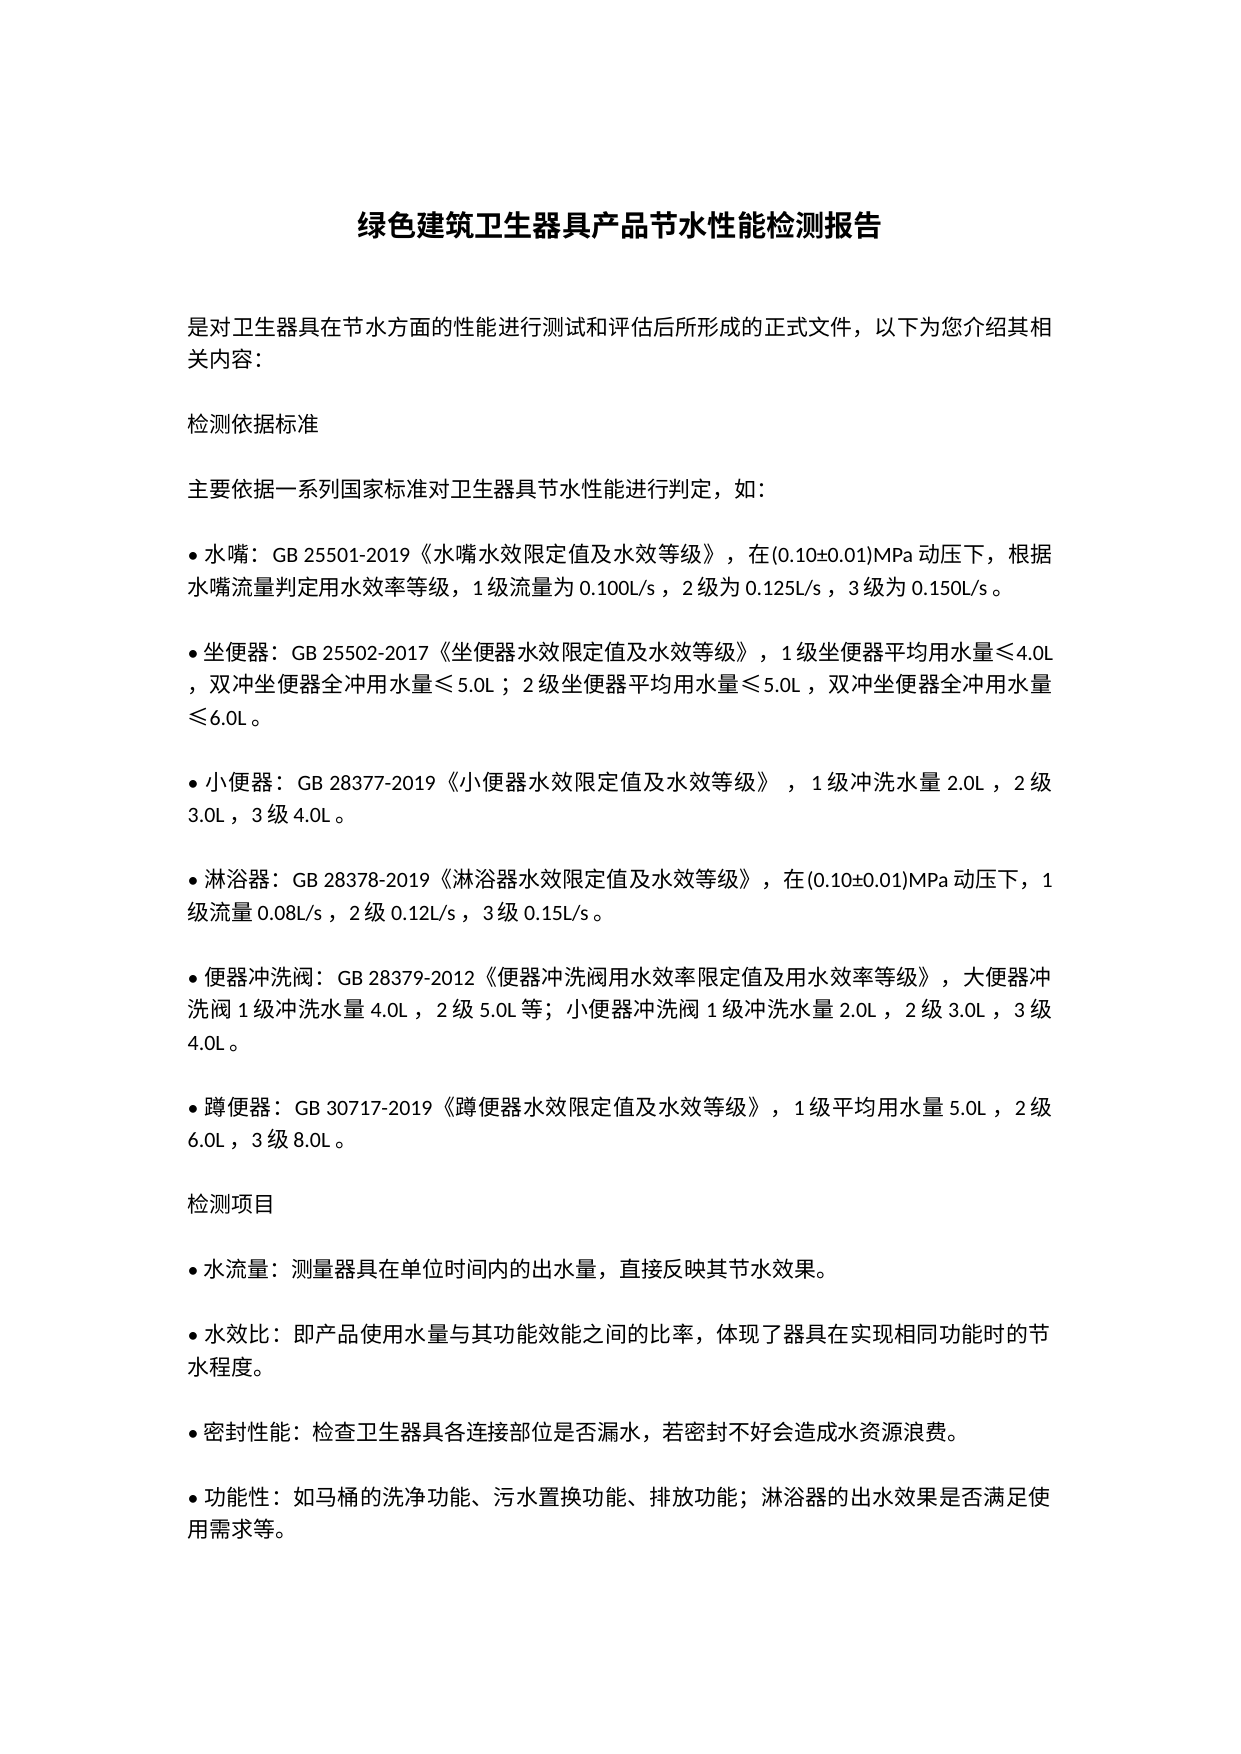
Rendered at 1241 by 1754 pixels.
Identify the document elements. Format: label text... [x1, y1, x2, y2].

text • 功能性：如马桶的洗净功能、污水置换功能、排放功能；淋浴器的出水效果是否满足使用需求等。 [187, 1479, 1053, 1544]
text • 密封性能：检查卫生器具各连接部位是否漏水，若密封不好会造成水资源浪费。 [187, 1414, 1053, 1447]
text • 蹲便器：GB 30717-2019《蹲便器水效限定值及水效等级》，1级平均用水量5.0L ，2级6.0L ，3级8.0L 。 [187, 1089, 1053, 1154]
text • 水嘴：GB 25501-2019《水嘴水效限定值及水效等级》，在(0.10±0.01)MPa动压下，根据水嘴流量判定用水效率等级，1级流量为0.100L/s ，2级为0.125L/s ，3级为0.150L/s 。 [187, 537, 1053, 602]
text • 水效比：即产品使用水量与其功能效能之间的比率，体现了器具在实现相同功能时的节水程度。 [187, 1317, 1053, 1382]
text • 淋浴器：GB 28378-2019《淋浴器水效限定值及水效等级》，在(0.10±0.01)MPa动压下，1级流量0.08L/s ，2级0.12L/s ，3级0.15L/s 。 [187, 862, 1053, 927]
text • 坐便器：GB 25502-2017《坐便器水效限定值及水效等级》，1级坐便器平均用水量≤4.0L ，双冲坐便器全冲用水量≤5.0L ；2级坐便器平均用水量≤5.0L ，双冲坐便器全冲用水量≤6.0L 。 [187, 634, 1053, 732]
text • 小便器：GB 28377-2019《小便器水效限定值及水效等级》 ，1级冲洗水量2.0L ，2级3.0L ，3级4.0L 。 [187, 764, 1053, 829]
text • 水流量：测量器具在单位时间内的出水量，直接反映其节水效果。 [187, 1252, 1053, 1284]
text 主要依据一系列国家标准对卫生器具节水性能进行判定，如： [187, 472, 1053, 504]
subtitle 绿色建筑卫生器具产品节水性能检测报告 [187, 191, 1053, 256]
text • 便器冲洗阀：GB 28379-2012《便器冲洗阀用水效率限定值及用水效率等级》，大便器冲洗阀1级冲洗水量4.0L ，2级5.0L等；小便器冲洗阀1级冲洗水量2.0L ，2级3.0L ，3级4.0L 。 [187, 959, 1053, 1057]
text 检测项目 [187, 1187, 1053, 1219]
text 检测依据标准 [187, 407, 1053, 439]
text 是对卫生器具在节水方面的性能进行测试和评估后所形成的正式文件，以下为您介绍其相关内容： [187, 309, 1053, 374]
